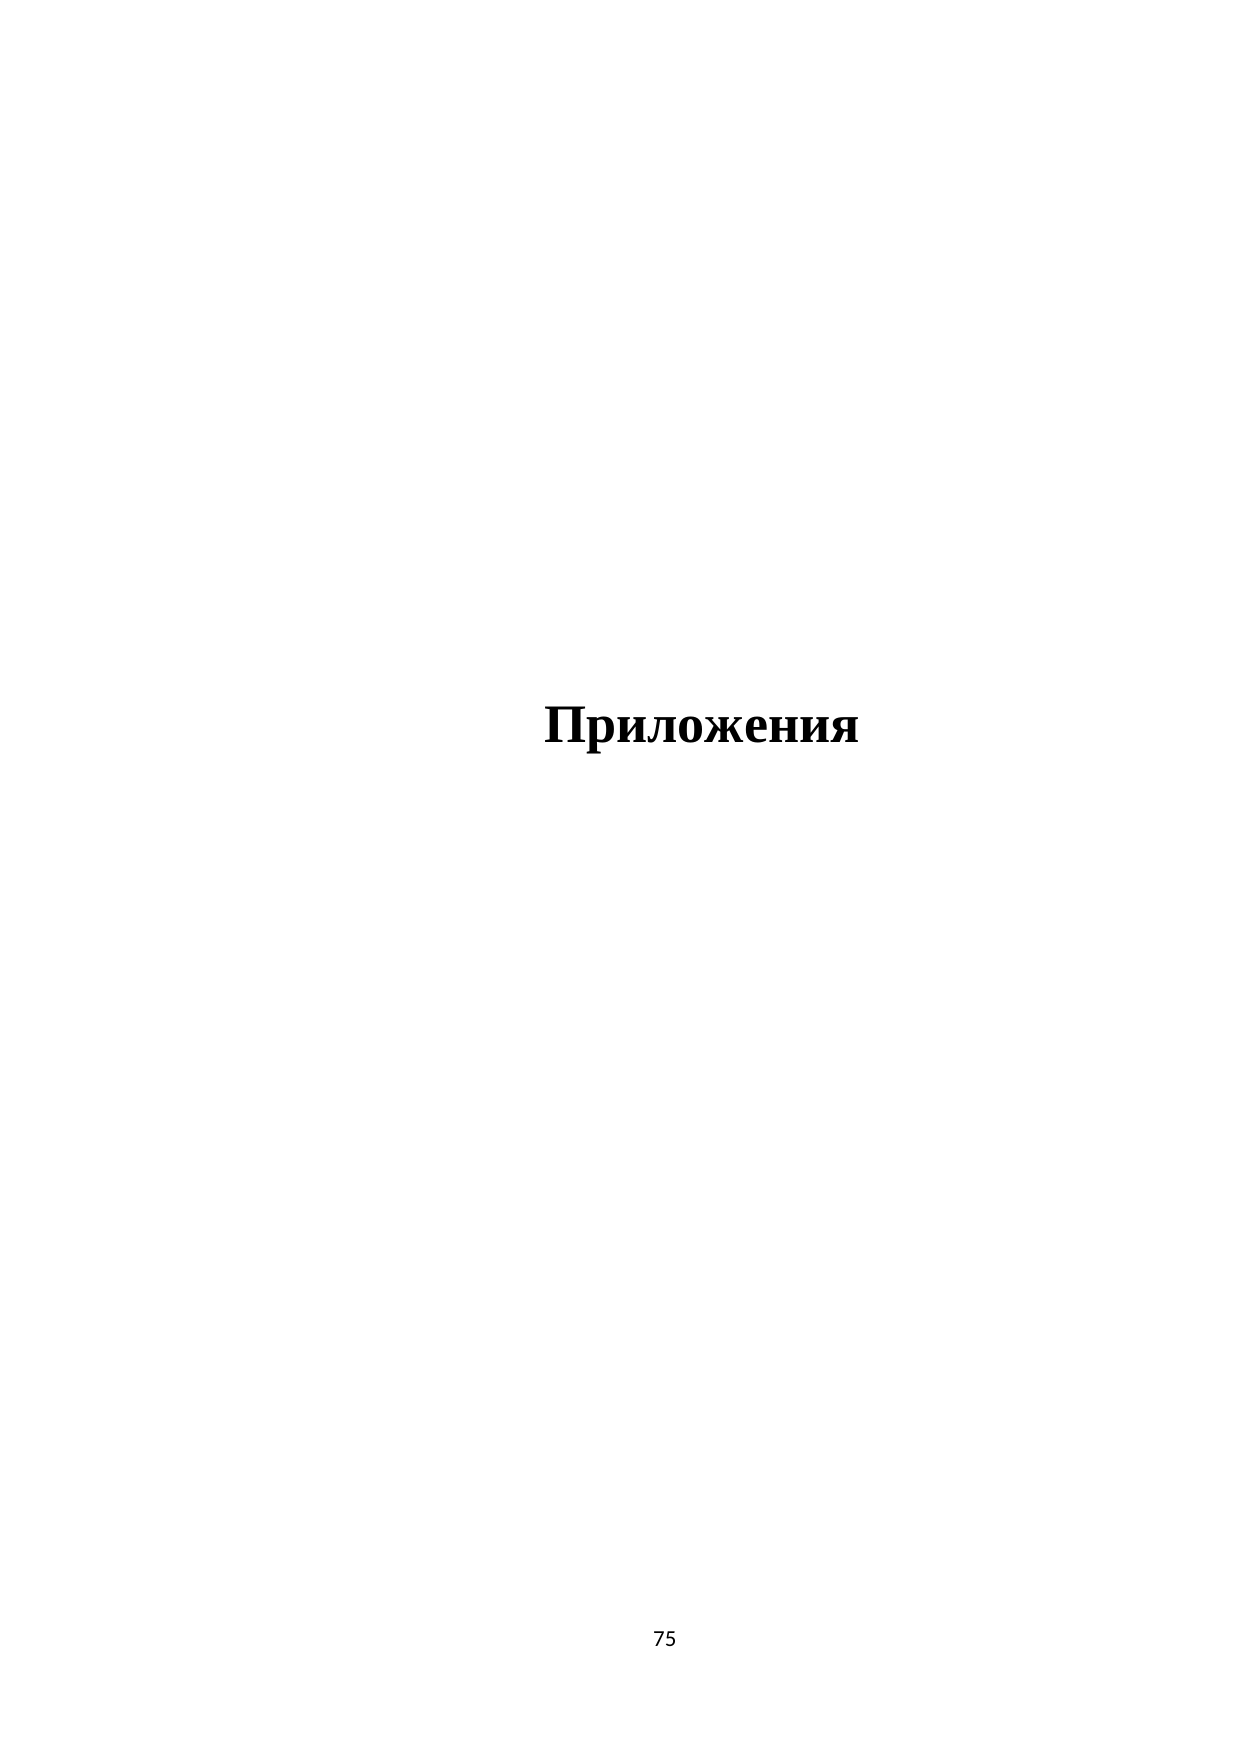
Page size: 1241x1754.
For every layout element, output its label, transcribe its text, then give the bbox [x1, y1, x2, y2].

subtitle Приложения [252, 692, 1152, 754]
